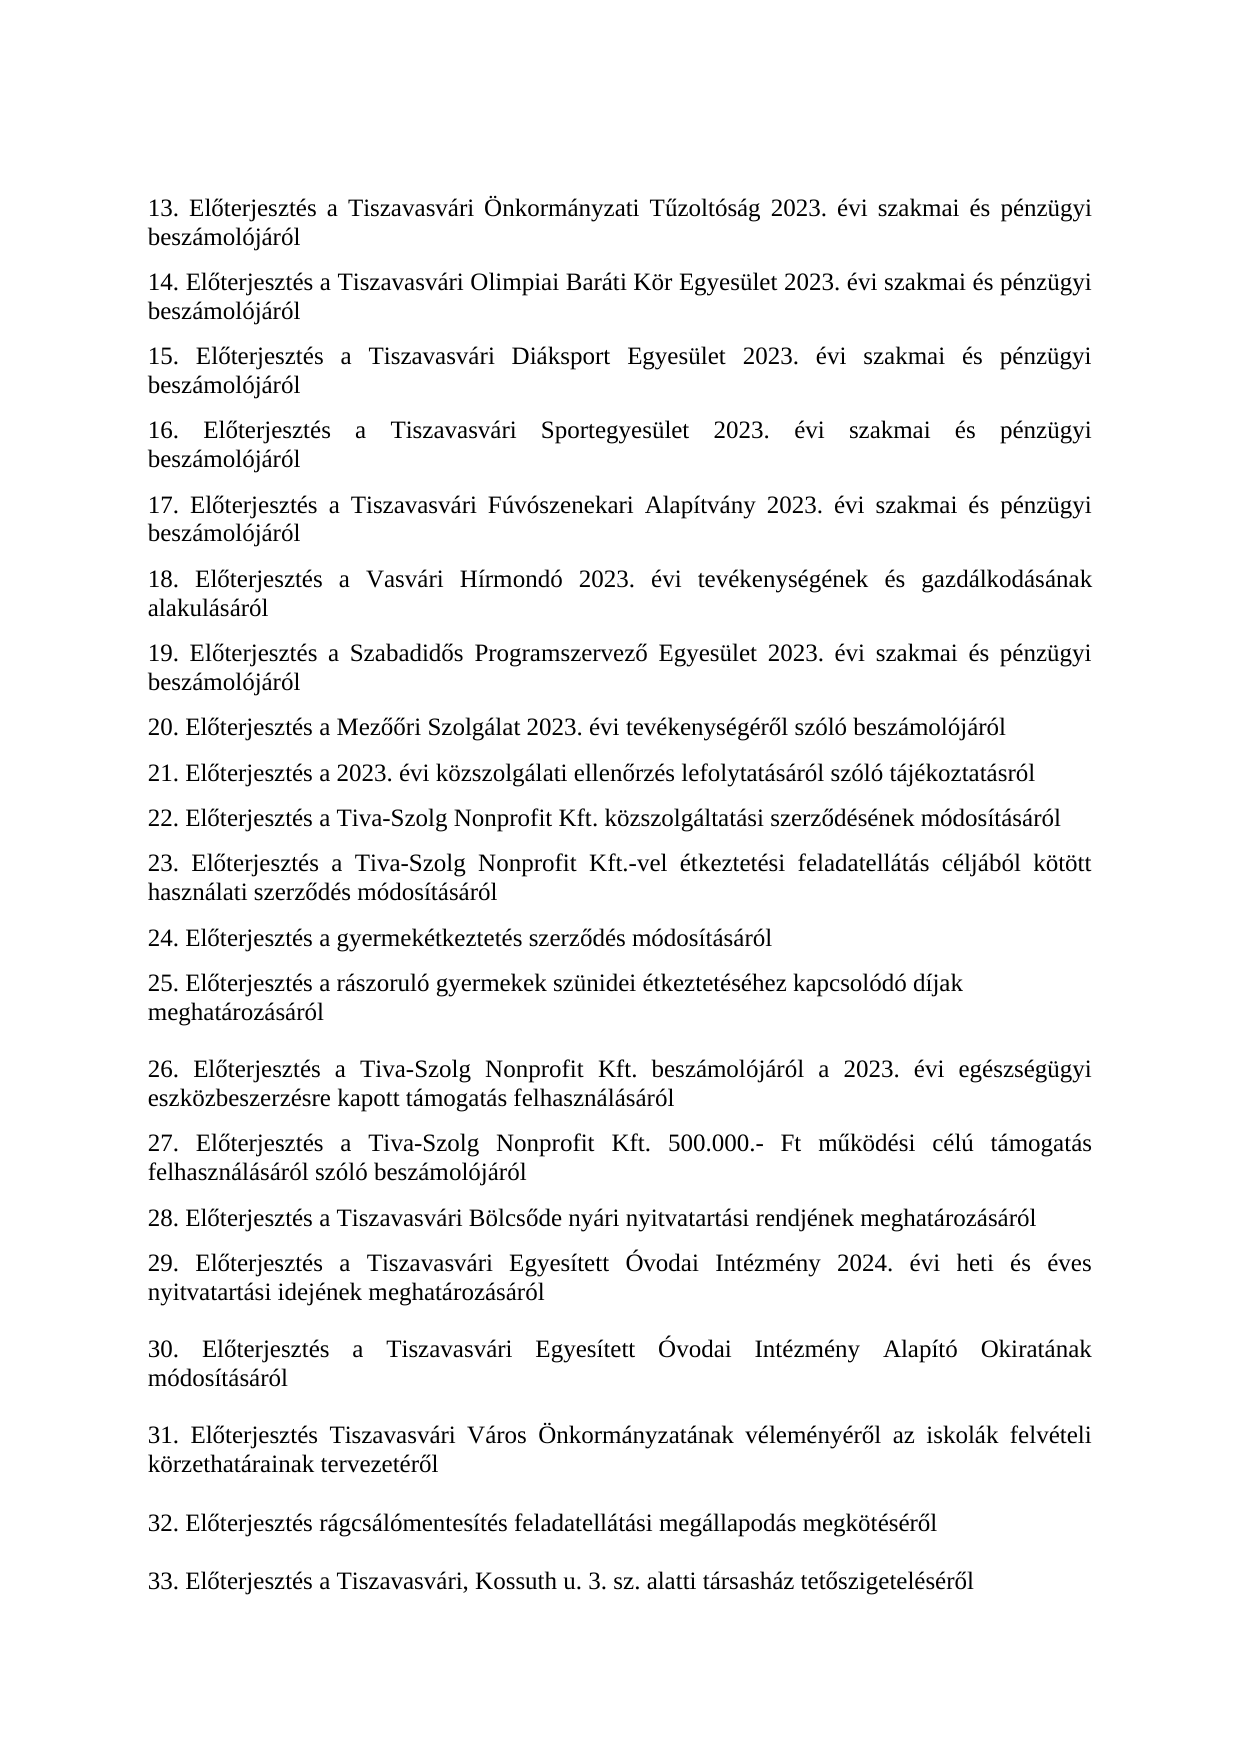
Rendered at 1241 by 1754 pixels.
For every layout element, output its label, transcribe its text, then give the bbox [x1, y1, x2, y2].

text 23. Előterjesztés a Tiva-Szolg Nonprofit Kft.-vel étkeztetési feladatellátás céljából kötött használati szerződés módosításáról [148, 848, 1093, 906]
text 30. Előterjesztés a Tiszavasvári Egyesített Óvodai Intézmény Alapító Okiratának módosításáról [148, 1334, 1093, 1392]
text 29. Előterjesztés a Tiszavasvári Egyesített Óvodai Intézmény 2024. évi heti és éves nyitvatartási idejének meghatározásáról [148, 1248, 1093, 1306]
text 19. Előterjesztés a Szabadidős Programszervező Egyesület 2023. évi szakmai és pénzügyi beszámolójáról [148, 638, 1093, 696]
text 32. Előterjesztés rágcsálómentesítés feladatellátási megállapodás megkötéséről [148, 1508, 1093, 1537]
text 20. Előterjesztés a Mezőőri Szolgálat 2023. évi tevékenységéről szóló beszámolójáról [148, 712, 1093, 741]
text 25. Előterjesztés a rászoruló gyermekek szünidei étkeztetéséhez kapcsolódó díjak [148, 968, 1093, 997]
text 13. Előterjesztés a Tiszavasvári Önkormányzati Tűzoltóság 2023. évi szakmai és pénzügyi beszámolójáról [148, 193, 1093, 251]
text 26. Előterjesztés a Tiva-Szolg Nonprofit Kft. beszámolójáról a 2023. évi egészségügyi eszközbeszerzésre kapott támogatás felhasználásáról [148, 1054, 1093, 1112]
text 17. Előterjesztés a Tiszavasvári Fúvószenekari Alapítvány 2023. évi szakmai és pénzügyi beszámolójáról [148, 490, 1093, 547]
text 14. Előterjesztés a Tiszavasvári Olimpiai Baráti Kör Egyesület 2023. évi szakmai és pénzügyi beszámolójáról [148, 267, 1093, 325]
text 15. Előterjesztés a Tiszavasvári Diáksport Egyesület 2023. évi szakmai és pénzügyi beszámolójáról [148, 341, 1093, 399]
text 22. Előterjesztés a Tiva-Szolg Nonprofit Kft. közszolgáltatási szerződésének módosításáról [148, 803, 1093, 832]
text 27. Előterjesztés a Tiva-Szolg Nonprofit Kft. 500.000.- Ft működési célú támogatás felhasználásáról szóló beszámolójáról [148, 1128, 1093, 1186]
text 18. Előterjesztés a Vasvári Hírmondó 2023. évi tevékenységének és gazdálkodásának alakulásáról [148, 564, 1093, 621]
text 24. Előterjesztés a gyermekétkeztetés szerződés módosításáról [148, 923, 1093, 951]
text 28. Előterjesztés a Tiszavasvári Bölcsőde nyári nyitvatartási rendjének meghatározásáról [148, 1203, 1093, 1231]
text 21. Előterjesztés a 2023. évi közszolgálati ellenőrzés lefolytatásáról szóló tájékoztatásról [148, 758, 1093, 786]
text 16. Előterjesztés a Tiszavasvári Sportegyesület 2023. évi szakmai és pénzügyi beszámolójáról [148, 416, 1093, 473]
text meghatározásáról [148, 997, 1093, 1026]
subtitle 31. Előterjesztés Tiszavasvári Város Önkormányzatának véleményéről az iskolák felvételi körzethatárainak tervezetéről [148, 1421, 1093, 1478]
text 33. Előterjesztés a Tiszavasvári, Kossuth u. 3. sz. alatti társasház tetőszigeteléséről [148, 1566, 1093, 1594]
